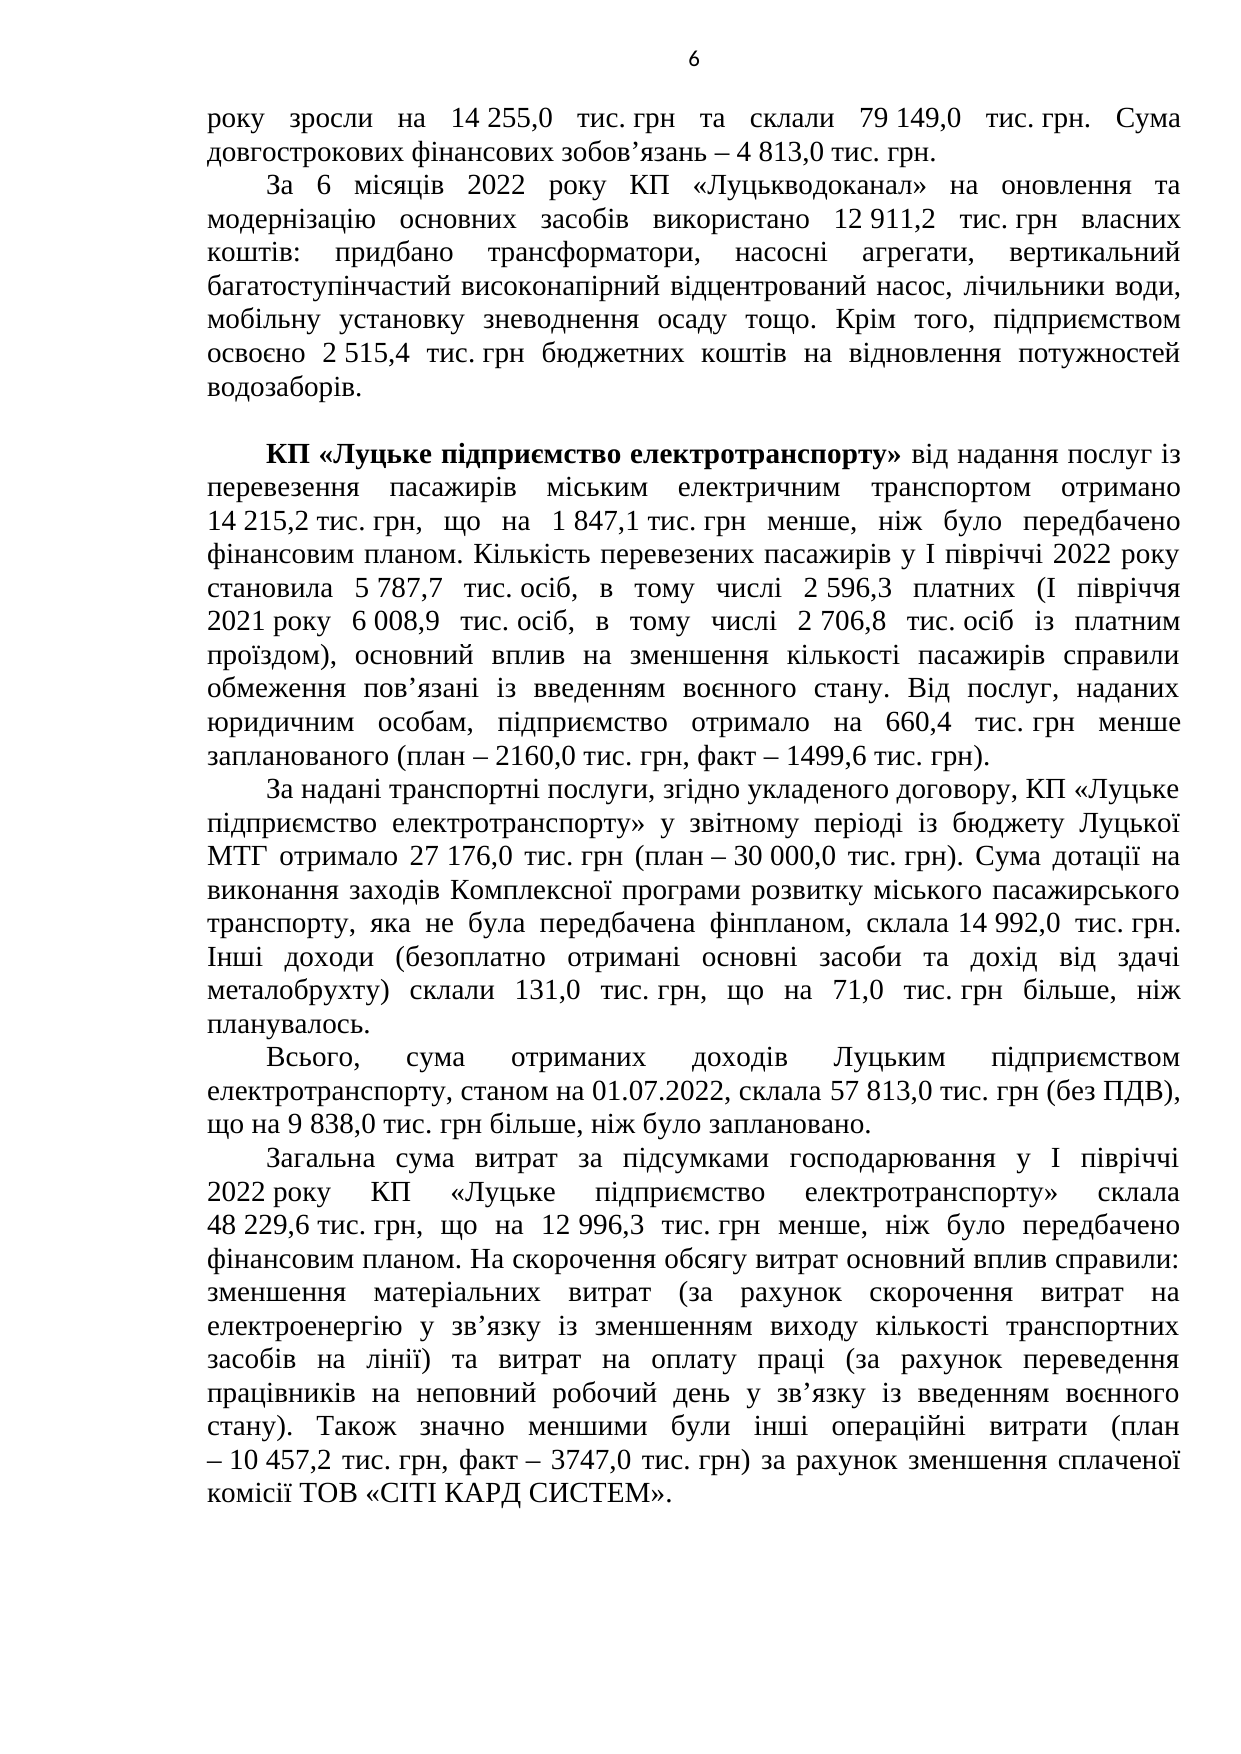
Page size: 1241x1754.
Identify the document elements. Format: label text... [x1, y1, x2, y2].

text За надані транспортні послуги, згідно укладеного договору, КП «Луцьке підприємство електротранспорту» у звітному періоді із бюджету Луцької МТГ отримало 27 176,0 тис. грн (план – 30 000,0 тис. грн). Сума дотації на виконання заходів Комплексної програми розвитку міського пасажирського транспорту, яка не була передбачена фінпланом, склала 14 992,0 тис. грн. Інші доходи (безоплатно отримані основні засоби та дохід від здачі металобрухту) склали 131,0 тис. грн, що на 71,0 тис. грн більше, ніж планувалось. [207, 771, 1181, 1039]
text Всього, сума отриманих доходів Луцьким підприємством електротранспорту, станом на 01.07.2022, склала 57 813,0 тис. грн (без ПДВ), що на 9 838,0 тис. грн більше, ніж було заплановано. [207, 1039, 1181, 1140]
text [207, 100, 1181, 167]
text Загальна сума витрат за підсумками господарювання у І півріччі 2022 року КП «Луцьке підприємство електротранспорту» склала 48 229,6 тис. грн, що на 12 996,3 тис. грн менше, ніж було передбачено фінансовим планом. На скорочення обсягу витрат основний вплив справили: зменшення матеріальних витрат (за рахунок скорочення витрат на електроенергію у зв’язку із зменшенням виходу кількості транспортних засобів на лінії) та витрат на оплату праці (за рахунок переведення працівників на неповний робочий день у зв’язку із введенням воєнного стану). Також значно меншими були інші операційні витрати (план – 10 457,2 тис. грн, факт – 3747,0 тис. грн) за рахунок зменшення сплаченої комісії ТОВ «СІТІ КАРД СИСТЕМ». [207, 1140, 1181, 1509]
text КП «Луцьке підприємство електротранспорту» від надання послуг із перевезення пасажирів міським електричним транспортом отримано 14 215,2 тис. грн, що на 1 847,1 тис. грн менше, ніж було передбачено фінансовим планом. Кількість перевезених пасажирів у І півріччі 2022 року становила 5 787,7 тис. осіб, в тому числі 2 596,3 платних (І півріччя 2021 року 6 008,9 тис. осіб, в тому числі 2 706,8 тис. осіб із платним проїздом), основний вплив на зменшення кількості пасажирів справили обмеження пов’язані із введенням воєнного стану. Від послуг, наданих юридичним особам, підприємство отримало на 660,4 тис. грн менше запланованого (план ‒ 2160,0 тис. грн, факт ‒ 1499,6 тис. грн). [207, 436, 1181, 771]
text За 6 місяців 2022 року КП «Луцькводоканал» на оновлення та модернізацію основних засобів використано 12 911,2 тис. грн власних коштів: придбано трансформатори, насосні агрегати, вертикальний багатоступінчастий високонапірний відцентрований насос, лічильники води, мобільну установку зневоднення осаду тощо. Крім того, підприємством освоєно 2 515,4 тис. грн бюджетних коштів на відновлення потужностей водозаборів. [207, 167, 1181, 402]
